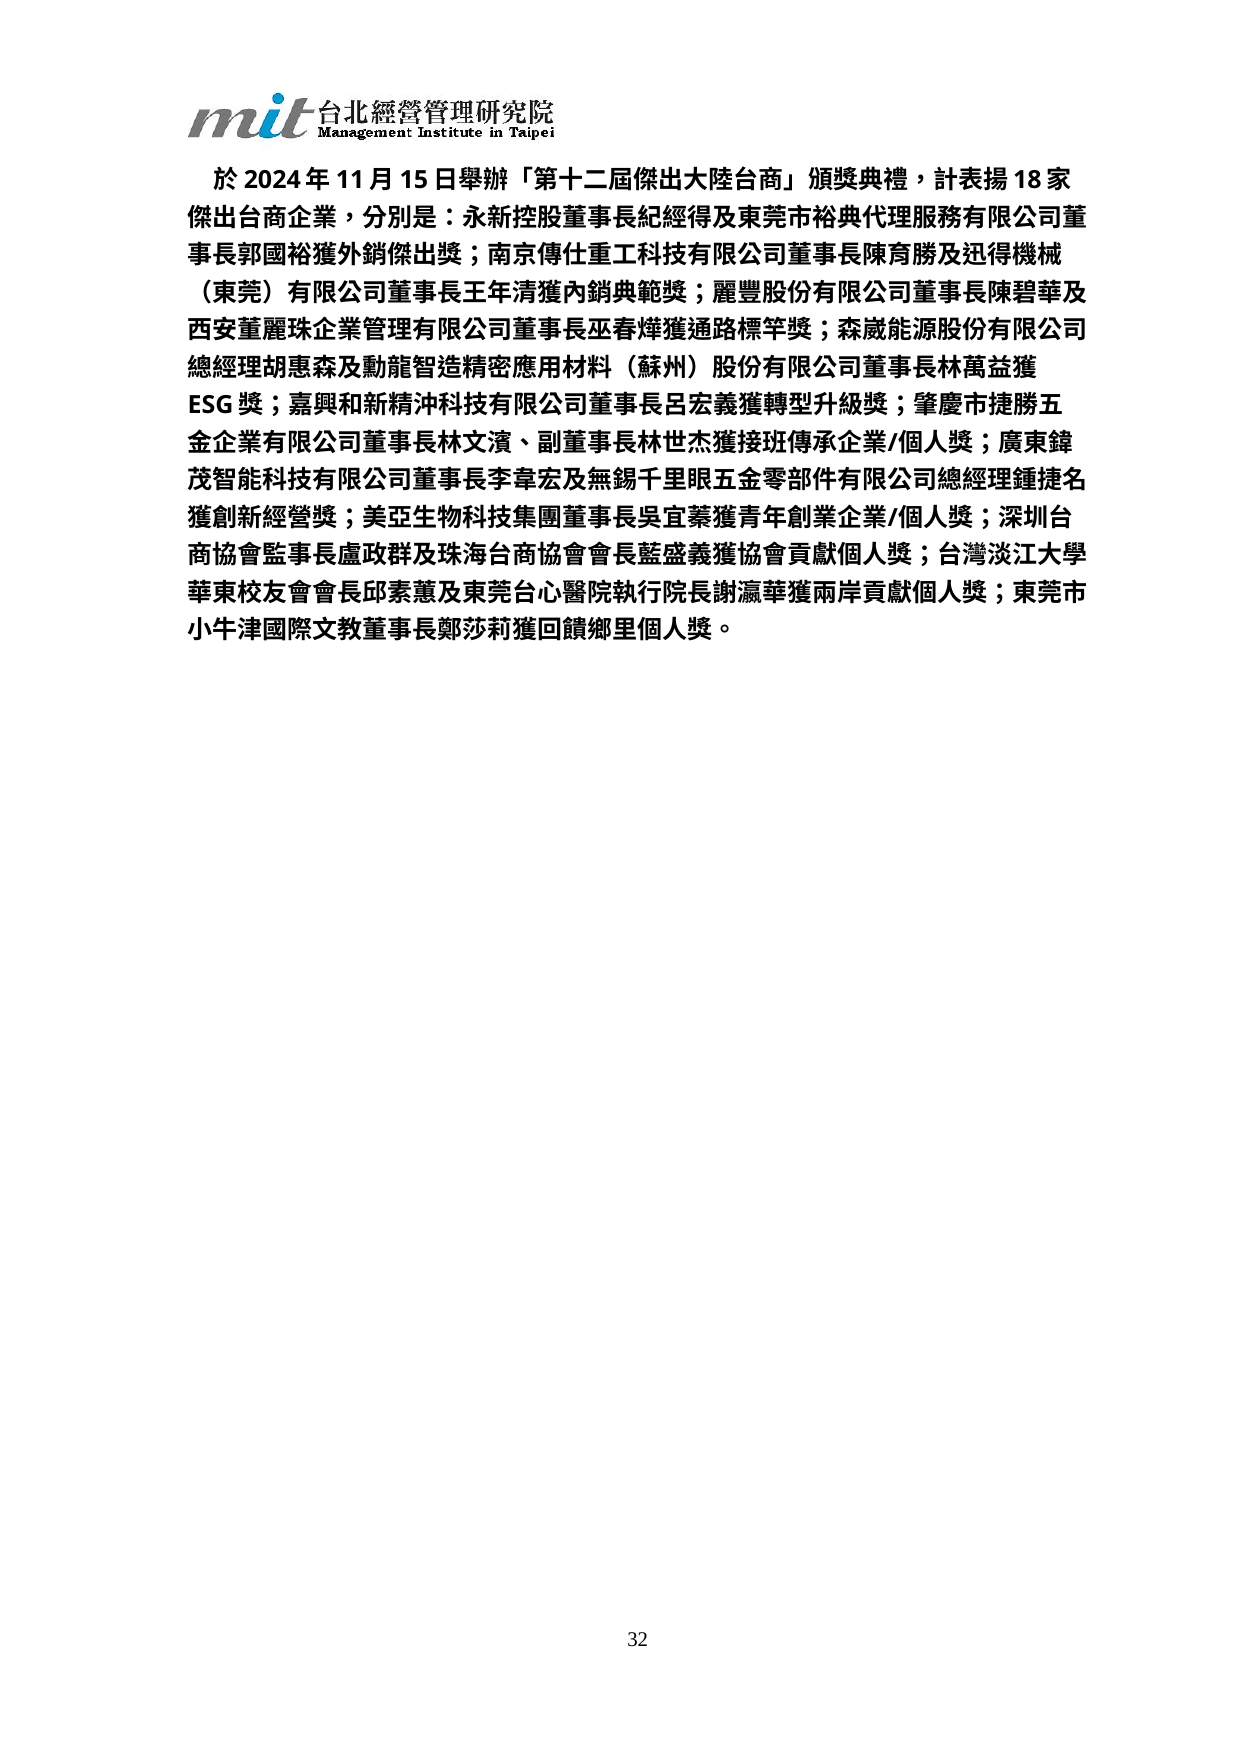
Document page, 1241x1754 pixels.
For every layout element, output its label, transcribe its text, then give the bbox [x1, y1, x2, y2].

text 於2024年11月15日舉辦「第十二屆傑出大陸台商」頒獎典禮，計表揚18家傑出台商企業，分別是：永新控股董事長紀經得及東莞市裕典代理服務有限公司董事長郭國裕獲外銷傑出獎；南京傳仕重工科技有限公司董事長陳育勝及迅得機械（東莞）有限公司董事長王年清獲內銷典範獎；麗豐股份有限公司董事長陳碧華及西安董麗珠企業管理有限公司董事長巫春燁獲通路標竿獎；森崴能源股份有限公司總經理胡惠森及勳龍智造精密應用材料（蘇州）股份有限公司董事長林萬益獲ESG獎；嘉興和新精沖科技有限公司董事長呂宏義獲轉型升級獎；肇慶市捷勝五金企業有限公司董事長林文濱、副董事長林世杰獲接班傳承企業/個人獎；廣東鍏茂智能科技有限公司董事長李韋宏及無錫千里眼五金零部件有限公司總經理鍾捷名獲創新經營獎；美亞生物科技集團董事長吳宜蓁獲青年創業企業/個人獎；深圳台商協會監事長盧政群及珠海台商協會會長藍盛義獲協會貢獻個人獎；台灣淡江大學華東校友會會長邱素蕙及東莞台心醫院執行院長謝瀛華獲兩岸貢獻個人獎；東莞市小牛津國際文教董事長鄭莎莉獲回饋鄉里個人獎。 [187, 159, 1087, 646]
picture [187, 88, 563, 154]
